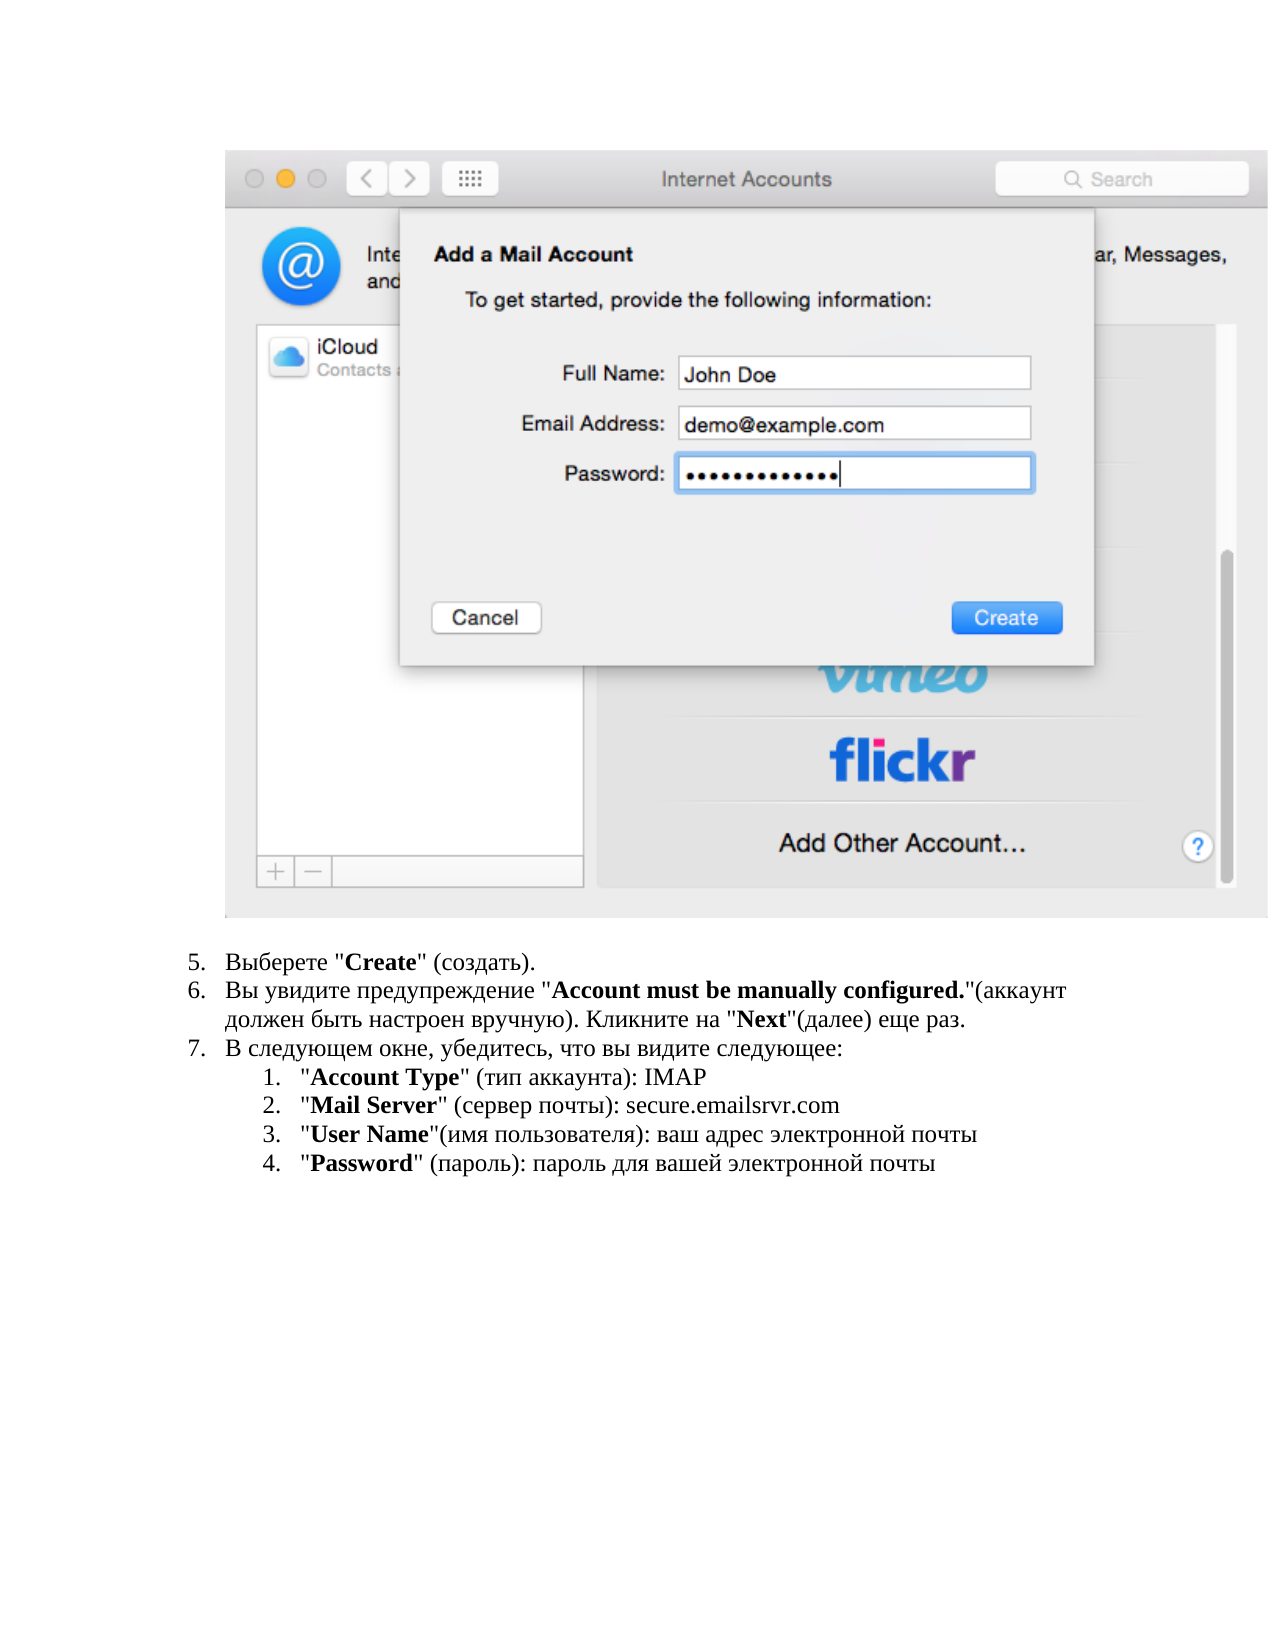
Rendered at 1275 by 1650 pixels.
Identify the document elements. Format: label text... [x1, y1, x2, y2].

list "Mail Server" (сервер почты): secure.emailsrvr.com [262, 1090, 1125, 1119]
list Выберете "Create" (создать). [187, 947, 1125, 975]
list Вы увидите предупреждение "Account must be manually configured."(аккаунт должен быть настроен вручную). Кликните на "Next"(далее) еще раз. [187, 975, 1125, 1033]
list В следующем окне, убедитесь, что вы видите следующее: [187, 1033, 1125, 1062]
picture [225, 150, 1268, 918]
list "Account Type" (тип аккаунта): IMAP [262, 1062, 1125, 1090]
list "Password" (пароль): пароль для вашей электронной почты [262, 1148, 1125, 1177]
list "User Name"(имя пользователя): ваш адрес электронной почты [262, 1119, 1125, 1148]
